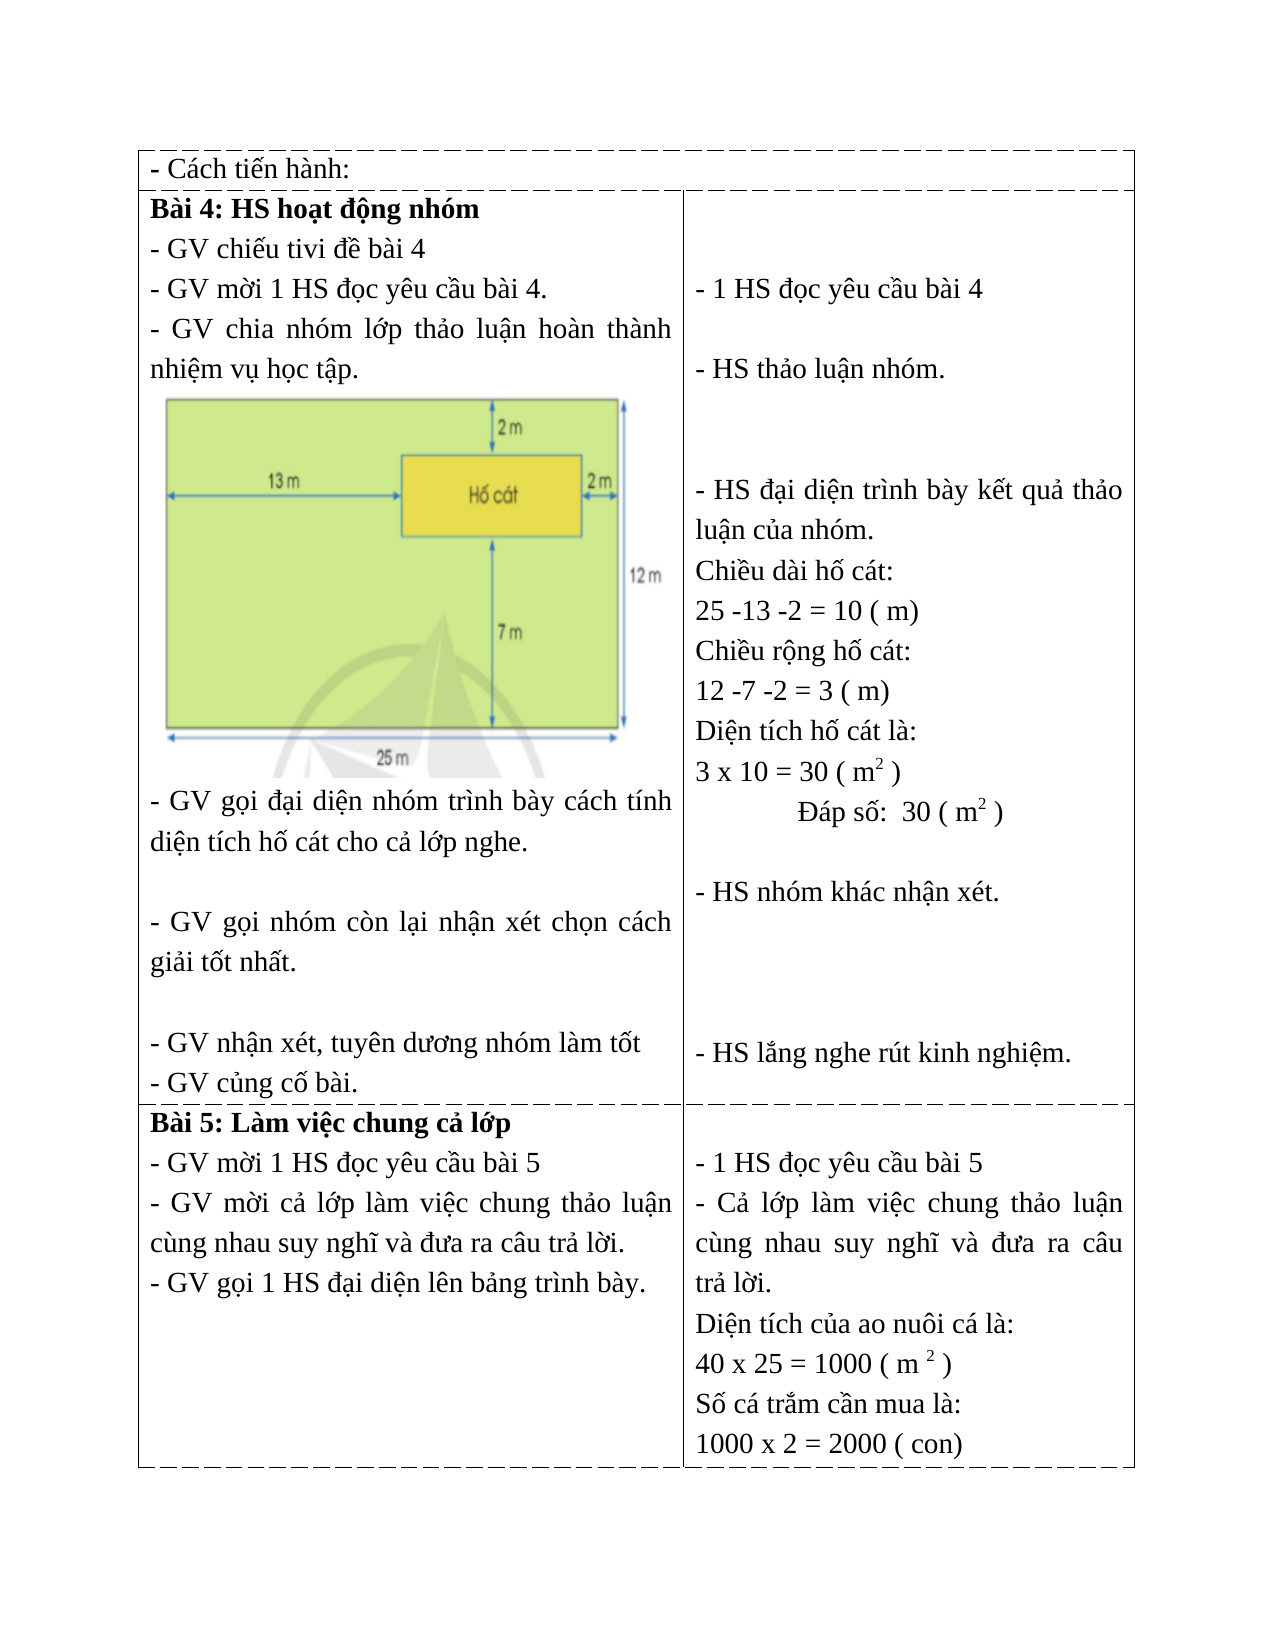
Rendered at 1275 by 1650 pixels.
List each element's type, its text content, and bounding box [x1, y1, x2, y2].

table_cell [684, 1104, 1134, 1467]
picture [150, 391, 673, 778]
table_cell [139, 1104, 683, 1467]
table_cell Bài 4: HS hoạt động nhóm - GV chiếu tivi đề bài 4 - GV mời 1 HS đọc yêu cầu bài 4. - GV chia nhóm lớp thảo luận hoàn thành nhiệm vụ học tập. - GV gọi đại diện nhóm trình bày cách tính diện tích hố cát cho cả lớp nghe. - GV gọi nhóm còn lại nhận xét chọn cách giải tốt nhất. - GV nhận xét, tuyên dương nhóm làm tốt - GV củng cố bài. [139, 190, 683, 1104]
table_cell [139, 150, 1134, 190]
table_cell - 1 HS đọc yêu cầu bài 4 - HS thảo luận nhóm. - HS đại diện trình bày kết quả thảo luận của nhóm. Chiều dài hố cát: 25 -13 -2 = 10 ( m) Chiều rộng hố cát: 12 -7 -2 = 3 ( m) Diện tích hố cát là: 3 x 10 = 30 ( m2 ) Đáp số: 30 ( m2 ) - HS nhóm khác nhận xét. - HS lắng nghe rút kinh nghiệm. [684, 190, 1134, 1104]
